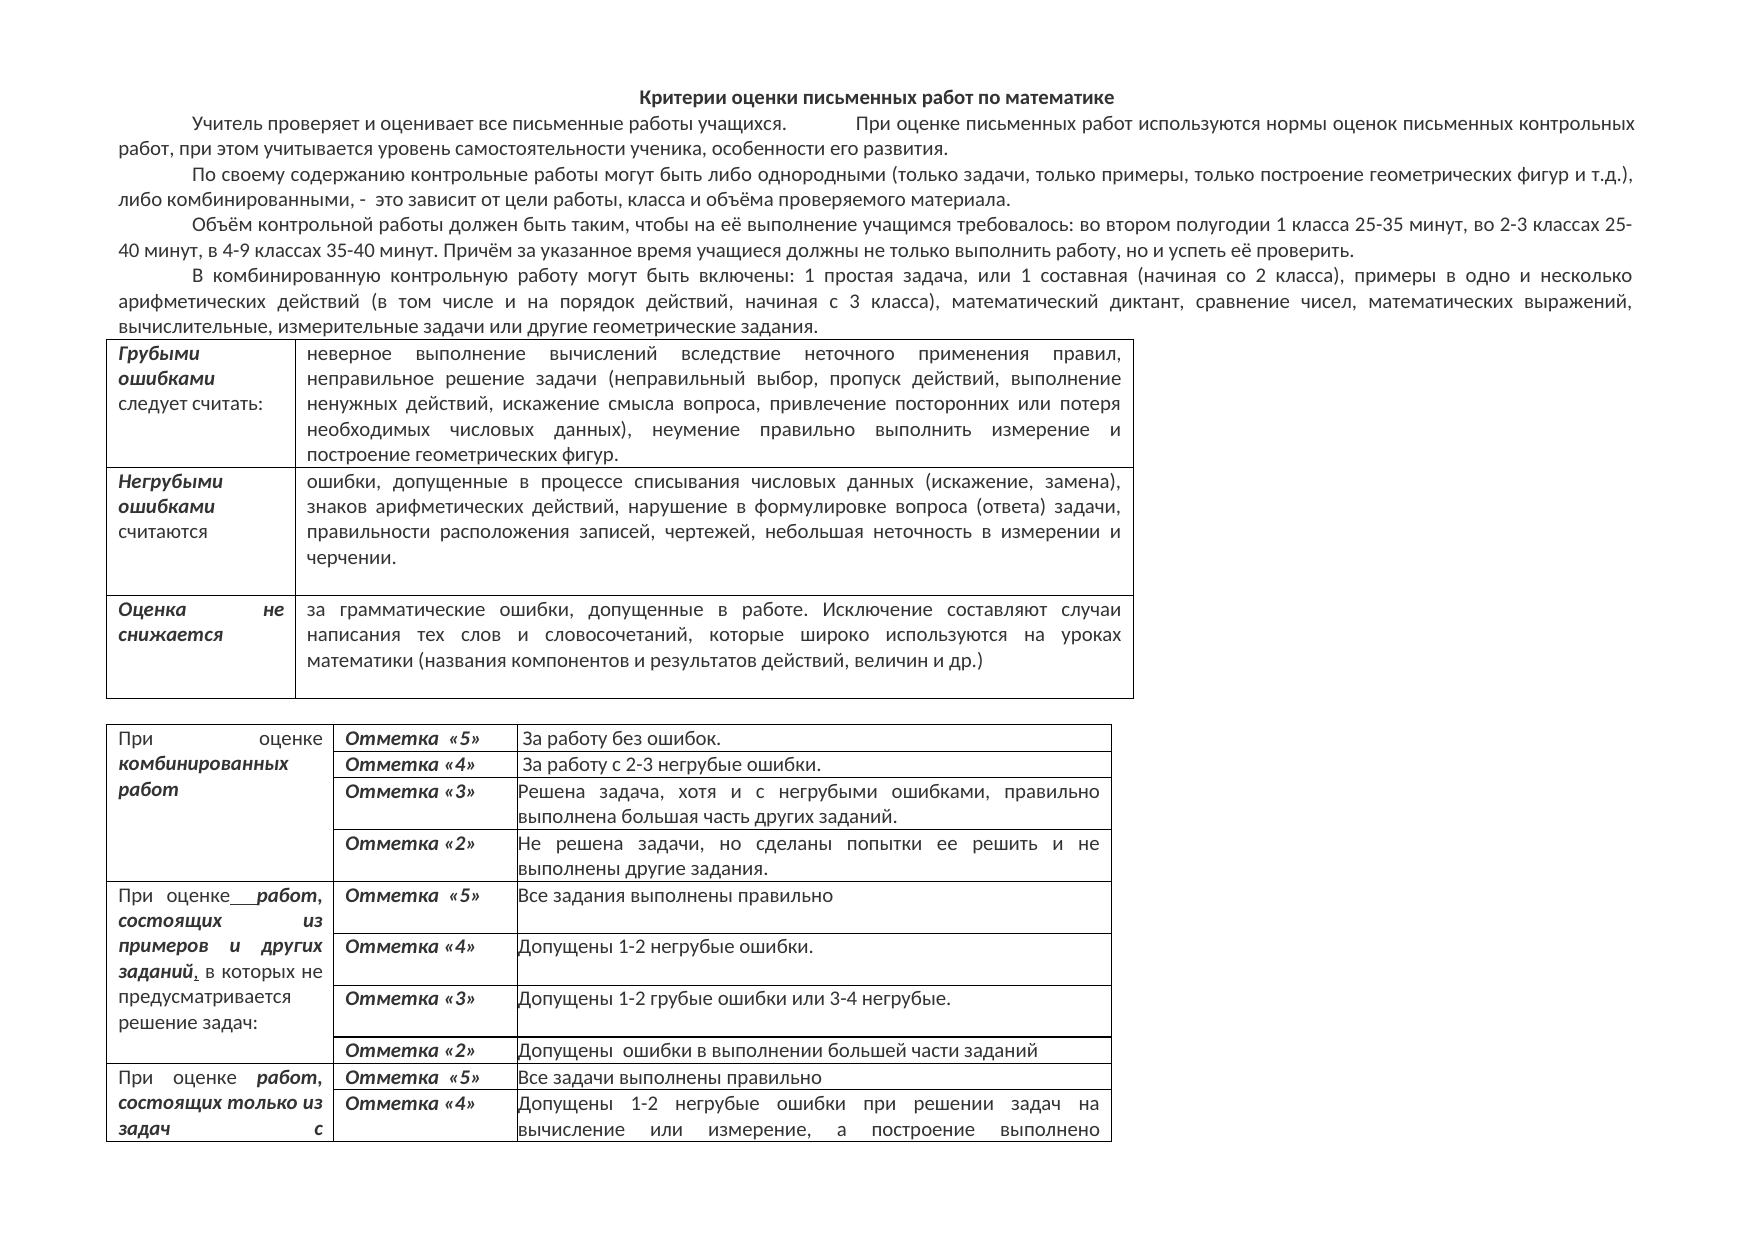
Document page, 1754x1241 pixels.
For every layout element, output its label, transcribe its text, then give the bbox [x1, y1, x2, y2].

table_cell Отметка «4» [334, 934, 517, 984]
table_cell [518, 1090, 1111, 1141]
text В комбинированную контрольную работу могут быть включены: 1 простая задача, или 1 составная (начиная со 2 класса), примеры в одно и несколько арифметических действий (в том числе и на порядок действий, начиная с 3 класса), математический диктант, сравнение чисел, математических выражений, вычислительные, измерительные задачи или другие геометрические задания. [118, 262, 1636, 339]
table_cell За работу с 2-3 негрубые ошибки. [518, 752, 1111, 777]
table_cell Решена задача, хотя и с негрубыми ошибками, правильно выполнена большая часть других заданий. [518, 778, 1111, 829]
table_cell Отметка «4» [334, 752, 517, 777]
text Критерии оценки письменных работ по математике [118, 84, 1636, 110]
table_header При оценке комбинированных работ [107, 725, 333, 881]
table_cell ошибки, допущенные в процессе списывания числовых данных (искажение, замена), знаков арифметических действий, нарушение в формулировке вопроса (ответа) задачи, правильности расположения записей, чертежей, небольшая неточность в измерении и черчении. [296, 468, 1133, 595]
table_cell Не решена задачи, но сделаны попытки ее решить и не выполнены другие задания. [518, 830, 1111, 881]
text Объём контрольной работы должен быть таким, чтобы на её выполнение учащимся требовалось: во втором полугодии 1 класса 25-35 минут, во 2-3 классах 25-40 минут, в 4-9 классах 35-40 минут. Причём за указанное время учащиеся должны не только выполнить работу, но и успеть её проверить. [118, 212, 1636, 262]
text Учитель проверяет и оценивает все письменные работы учащихся. При оценке письменных работ используются нормы оценок письменных контрольных работ, при этом учитывается уровень самостоятельности ученика, особенности его развития. [118, 110, 1636, 161]
table_cell Допущены 1-2 грубые ошибки или 3-4 негрубые. [518, 986, 1111, 1036]
table_cell Отметка «2» [334, 1038, 517, 1063]
table_cell Допущены 1-2 негрубые ошибки. [518, 934, 1111, 984]
table_cell Отметка «3» [334, 986, 517, 1036]
table_cell Отметка «3» [334, 778, 517, 829]
table_cell за грамматические ошибки, допущенные в работе. Исключение составляют случаи написания тех слов и словосочетаний, которые широко используются на уроках математики (названия компонентов и результатов действий, величин и др.) [296, 596, 1133, 698]
table_cell Оценка не снижается [107, 596, 295, 698]
text По своему содержанию контрольные работы могут быть либо однородными (только задачи, только примеры, только построение геометрических фигур и т.д.), либо комбинированными, - это зависит от цели работы, класса и объёма проверяемого материала. [118, 161, 1636, 212]
table_cell Отметка «4» [334, 1090, 517, 1141]
table_cell Отметка «2» [334, 830, 517, 881]
table_header Грубыми ошибками следует считать: [107, 340, 295, 467]
table_cell При оценке работ, состоящих из примеров и других заданий, в которых не предусматривается решение задач: [107, 882, 333, 1063]
table_cell Отметка «5» [334, 882, 517, 933]
table_cell Все задачи выполнены правильно [518, 1064, 1111, 1089]
table_header За работу без ошибок. [518, 725, 1111, 751]
table_cell Негрубыми ошибками считаются [107, 468, 295, 595]
table_cell При оценке работ, состоящих только из задач с геометрическим содержанием (решение задач на измерение и построение): [107, 1064, 333, 1141]
table_header неверное выполнение вычислений вследствие неточного применения правил, неправильное решение задачи (неправильный выбор, пропуск действий, выполнение ненужных действий, искажение смысла вопроса, привлечение посторонних или потеря необходимых числовых данных), неумение правильно выполнить измерение и построение геометрических фигур. [296, 340, 1133, 467]
table_cell Отметка «5» [334, 1064, 517, 1089]
table_cell Допущены ошибки в выполнении большей части заданий [518, 1038, 1111, 1063]
table_header Отметка «5» [334, 725, 517, 751]
table_cell Все задания выполнены правильно [518, 882, 1111, 933]
